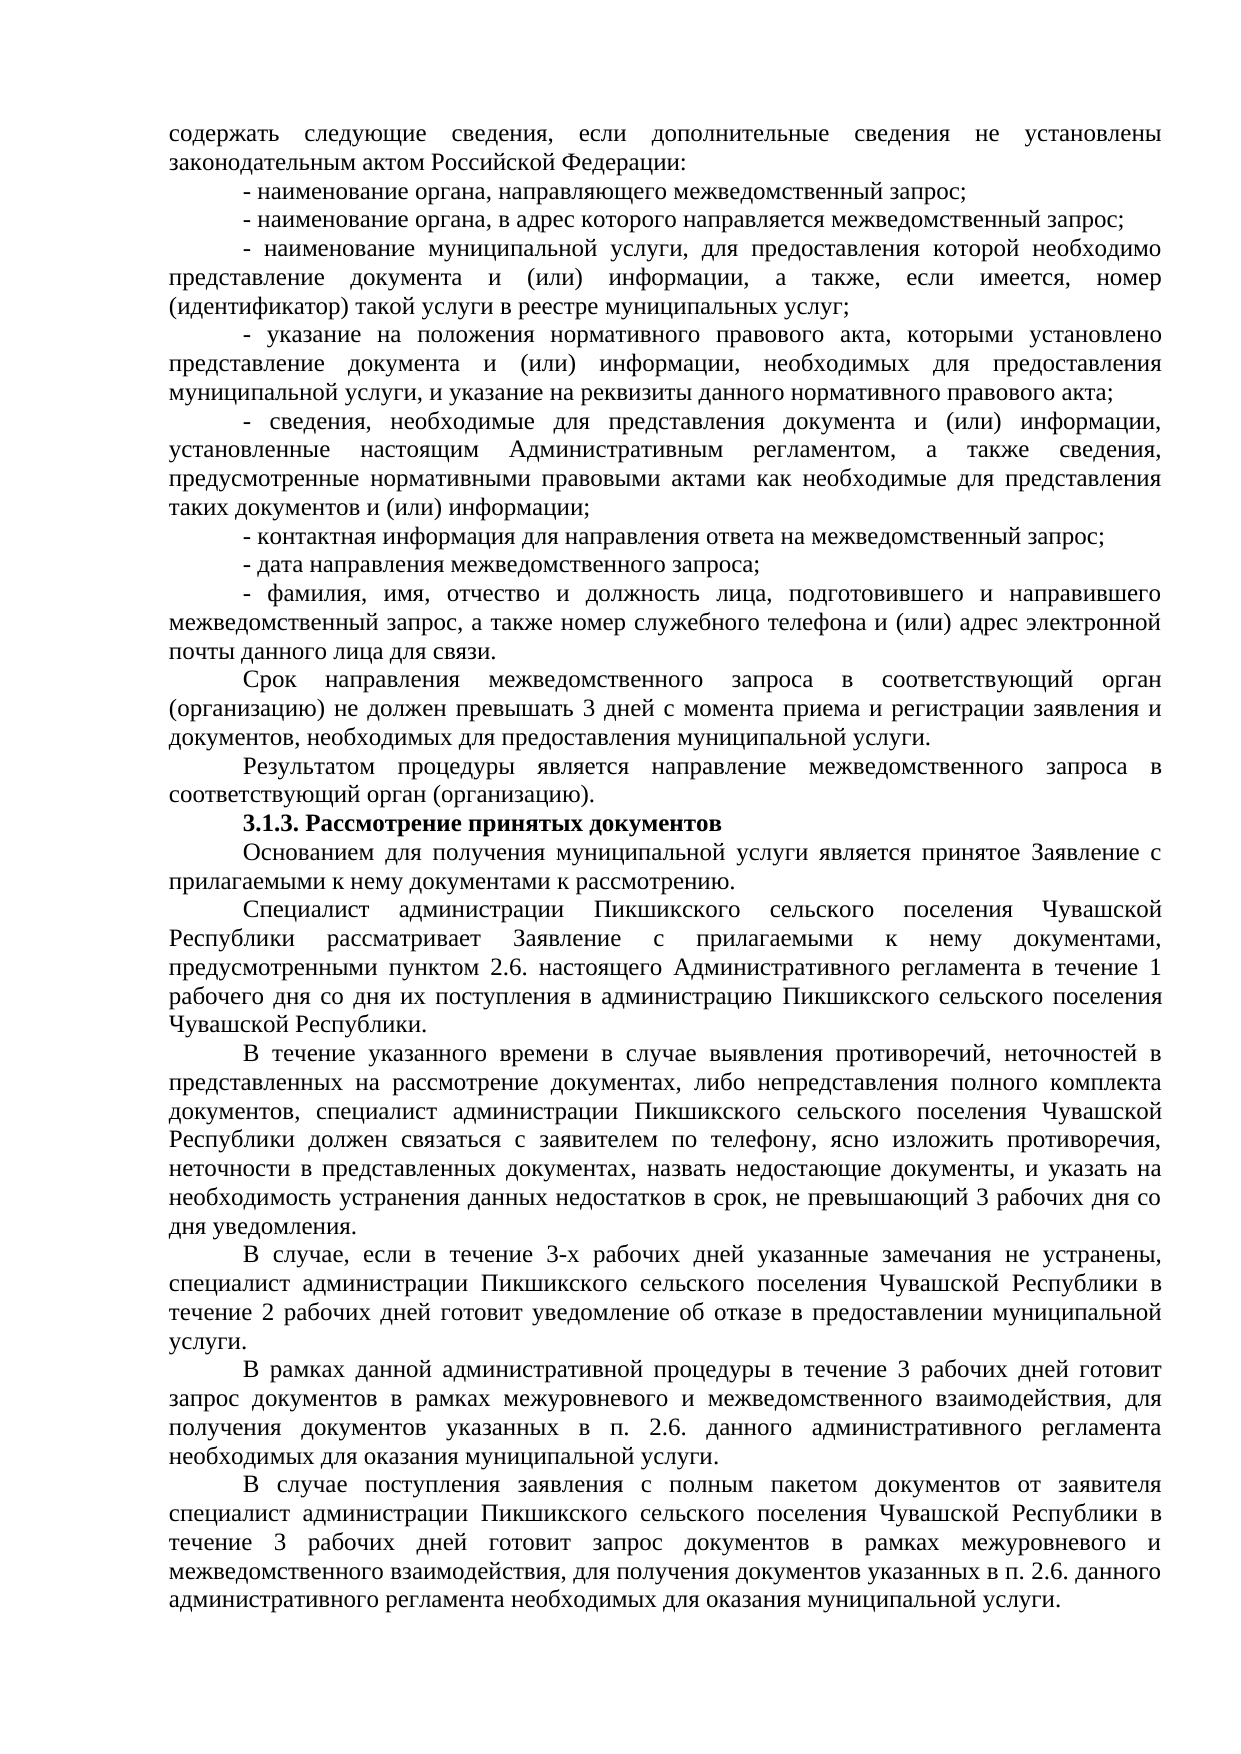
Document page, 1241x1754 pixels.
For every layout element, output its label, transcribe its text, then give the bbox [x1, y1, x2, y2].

text В случае, если в течение 3-х рабочих дней указанные замечания не устранены, специалист администрации Пикшикского сельского поселения Чувашской Республики в течение 2 рабочих дней готовит уведомление об отказе в предоставлении муниципальной услуги. [169, 1239, 1162, 1354]
text - дата направления межведомственного запроса; [169, 549, 1162, 578]
text В случае поступления заявления с полным пакетом документов от заявителя специалист администрации Пикшикского сельского поселения Чувашской Республики в течение 3 рабочих дней готовит запрос документов в рамках межуровневого и межведомственного взаимодействия, для получения документов указанных в п. 2.6. данного административного регламента необходимых для оказания муниципальной услуги. [169, 1469, 1162, 1613]
text - фамилия, имя, отчество и должность лица, подготовившего и направившего межведомственный запрос, а также номер служебного телефона и (или) адрес электронной почты данного лица для связи. [169, 578, 1162, 664]
text - контактная информация для направления ответа на межведомственный запрос; [169, 521, 1162, 549]
text - указание на положения нормативного правового акта, которыми установлено представление документа и (или) информации, необходимых для предоставления муниципальной услуги, и указание на реквизиты данного нормативного правового акта; [169, 319, 1162, 406]
text Срок направления межведомственного запроса в соответствующий орган (организацию) не должен превышать 3 дней с момента приема и регистрации заявления и документов, необходимых для предоставления муниципальной услуги. [169, 664, 1162, 751]
text - наименование органа, направляющего межведомственный запрос; [169, 176, 1162, 204]
text - наименование органа, в адрес которого направляется межведомственный запрос; [169, 204, 1162, 233]
text 3.1.3. Рассмотрение принятых документов [169, 808, 1162, 837]
text В рамках данной административной процедуры в течение 3 рабочих дней готовит запрос документов в рамках межуровневого и межведомственного взаимодействия, для получения документов указанных в п. 2.6. данного административного регламента необходимых для оказания муниципальной услуги. [169, 1354, 1162, 1469]
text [169, 118, 1162, 176]
text В течение указанного времени в случае выявления противоречий, неточностей в представленных на рассмотрение документах, либо непредставления полного комплекта документов, специалист администрации Пикшикского сельского поселения Чувашской Республики должен связаться с заявителем по телефону, ясно изложить противоречия, неточности в представленных документах, назвать недостающие документы, и указать на необходимость устранения данных недостатков в срок, не превышающий 3 рабочих дня со дня уведомления. [169, 1038, 1162, 1239]
text - сведения, необходимые для представления документа и (или) информации, установленные настоящим Административным регламентом, а также сведения, предусмотренные нормативными правовыми актами как необходимые для представления таких документов и (или) информации; [169, 406, 1162, 521]
text Специалист администрации Пикшикского сельского поселения Чувашской Республики рассматривает Заявление с прилагаемыми к нему документами, предусмотренными пунктом 2.6. настоящего Административного регламента в течение 1 рабочего дня со дня их поступления в администрацию Пикшикского сельского поселения Чувашской Республики. [169, 894, 1162, 1038]
text Основанием для получения муниципальной услуги является принятое Заявление с прилагаемыми к нему документами к рассмотрению. [169, 837, 1162, 894]
text - наименование муниципальной услуги, для предоставления которой необходимо представление документа и (или) информации, а также, если имеется, номер (идентификатор) такой услуги в реестре муниципальных услуг; [169, 233, 1162, 319]
list Результатом процедуры является направление межведомственного запроса в соответствующий орган (организацию). [169, 751, 1162, 808]
